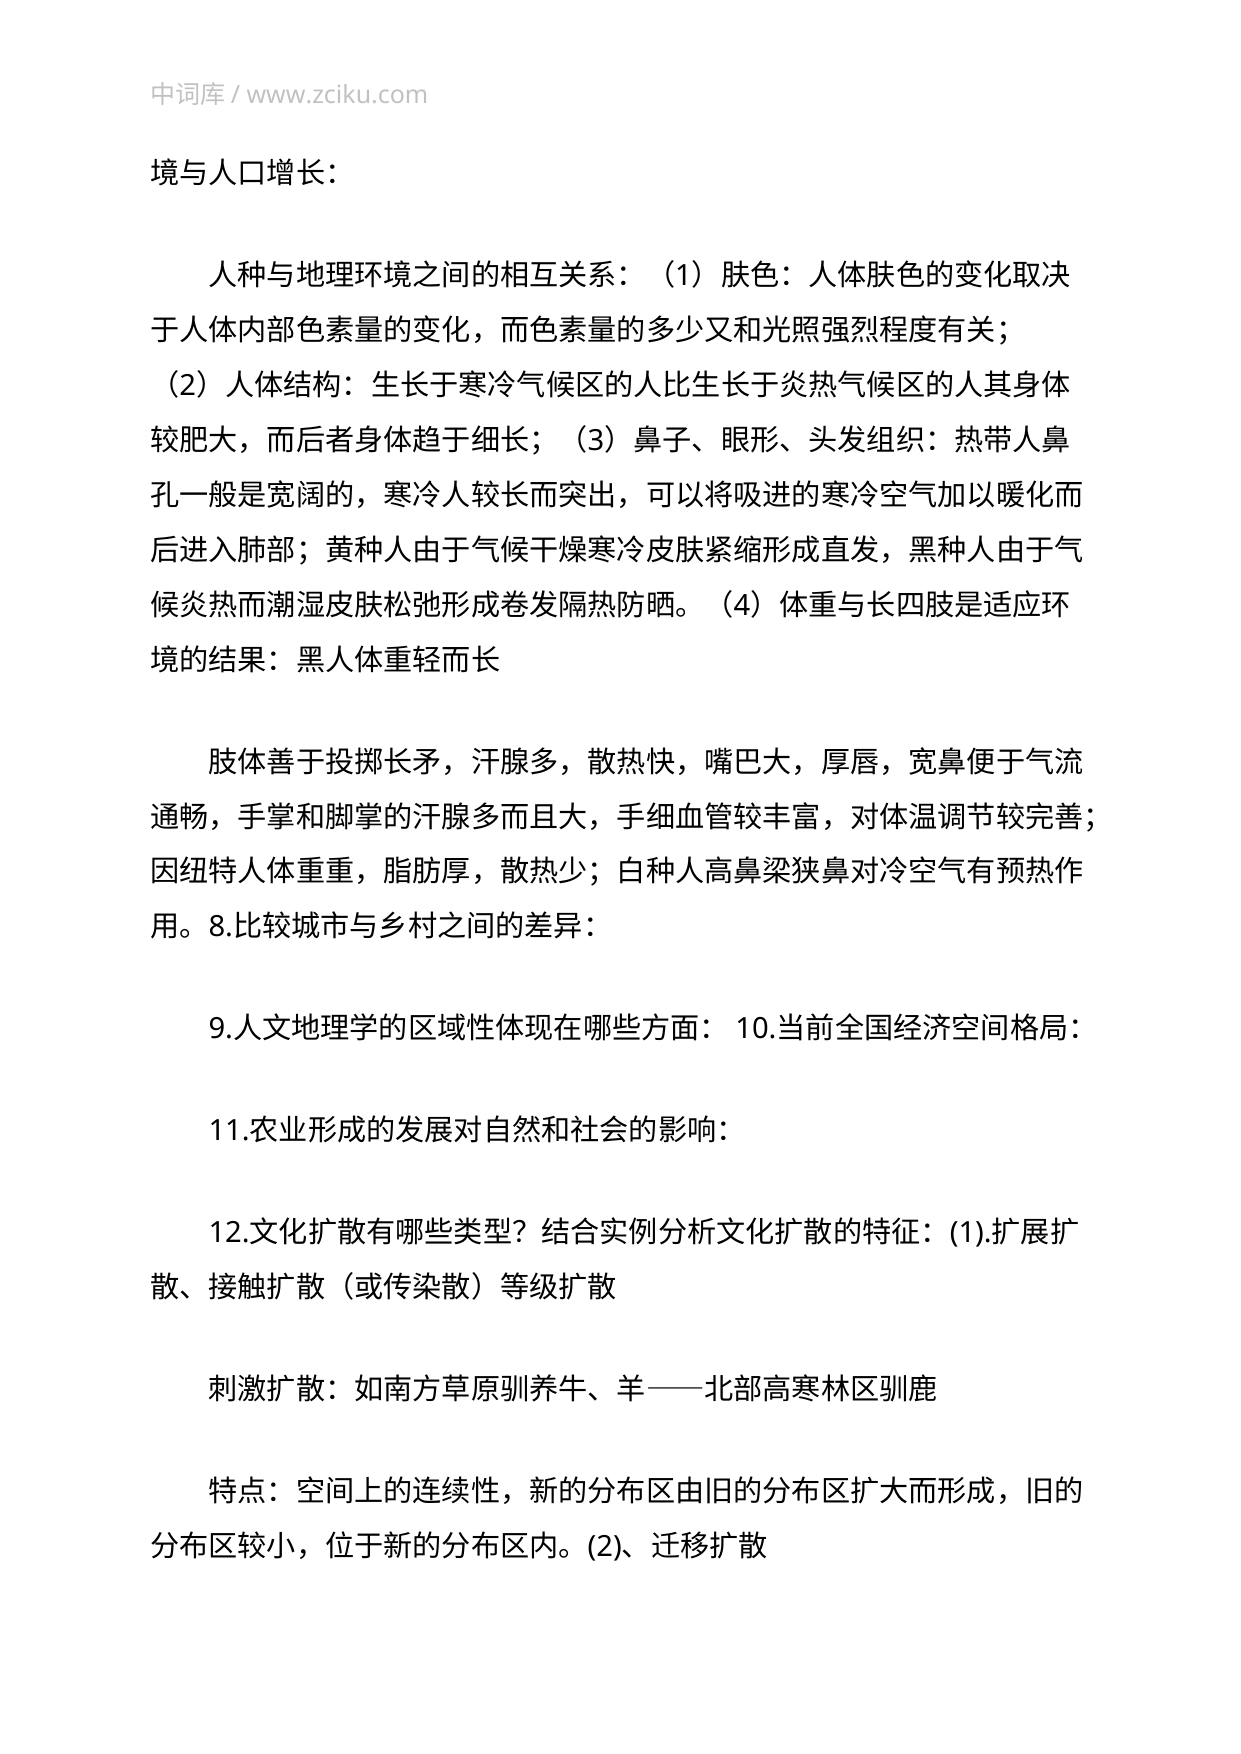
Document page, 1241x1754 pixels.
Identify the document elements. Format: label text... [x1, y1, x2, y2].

text 肢体善于投掷长矛，汗腺多，散热快，嘴巴大，厚唇，宽鼻便于气流通畅，手掌和脚掌的汗腺多而且大，手细血管较丰富，对体温调节较完善；因纽特人体重重，脂肪厚，散热少；白种人高鼻梁狭鼻对冷空气有预热作用。8.比较城市与乡村之间的差异： [150, 738, 1090, 945]
text 特点：空间上的连续性，新的分布区由旧的分布区扩大而形成，旧的分布区较小，位于新的分布区内。(2)、迁移扩散 [150, 1467, 1090, 1565]
text 刺激扩散：如南方草原驯养牛、羊——北部高寒林区驯鹿 [150, 1366, 1090, 1408]
text 12.文化扩散有哪些类型？结合实例分析文化扩散的特征：(1).扩展扩散、接触扩散（或传染散）等级扩散 [150, 1209, 1090, 1306]
text 11.农业形成的发展对自然和社会的影响： [150, 1107, 1090, 1149]
text 人种与地理环境之间的相互关系：（1）肤色：人体肤色的变化取决于人体内部色素量的变化，而色素量的多少又和光照强烈程度有关；（2）人体结构：生长于寒冷气候区的人比生长于炎热气候区的人其身体较肥大，而后者身体趋于细长；（3）鼻子、眼形、头发组织：热带人鼻孔一般是宽阔的，寒冷人较长而突出，可以将吸进的寒冷空气加以暖化而后进入肺部；黄种人由于气候干燥寒冷皮肤紧缩形成直发，黑种人由于气候炎热而潮湿皮肤松弛形成卷发隔热防晒。（4）体重与长四肢是适应环境的结果：黑人体重轻而长 [150, 252, 1090, 679]
text 9.人文地理学的区域性体现在哪些方面： 10.当前全国经济空间格局： [150, 1005, 1090, 1047]
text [150, 150, 1090, 192]
